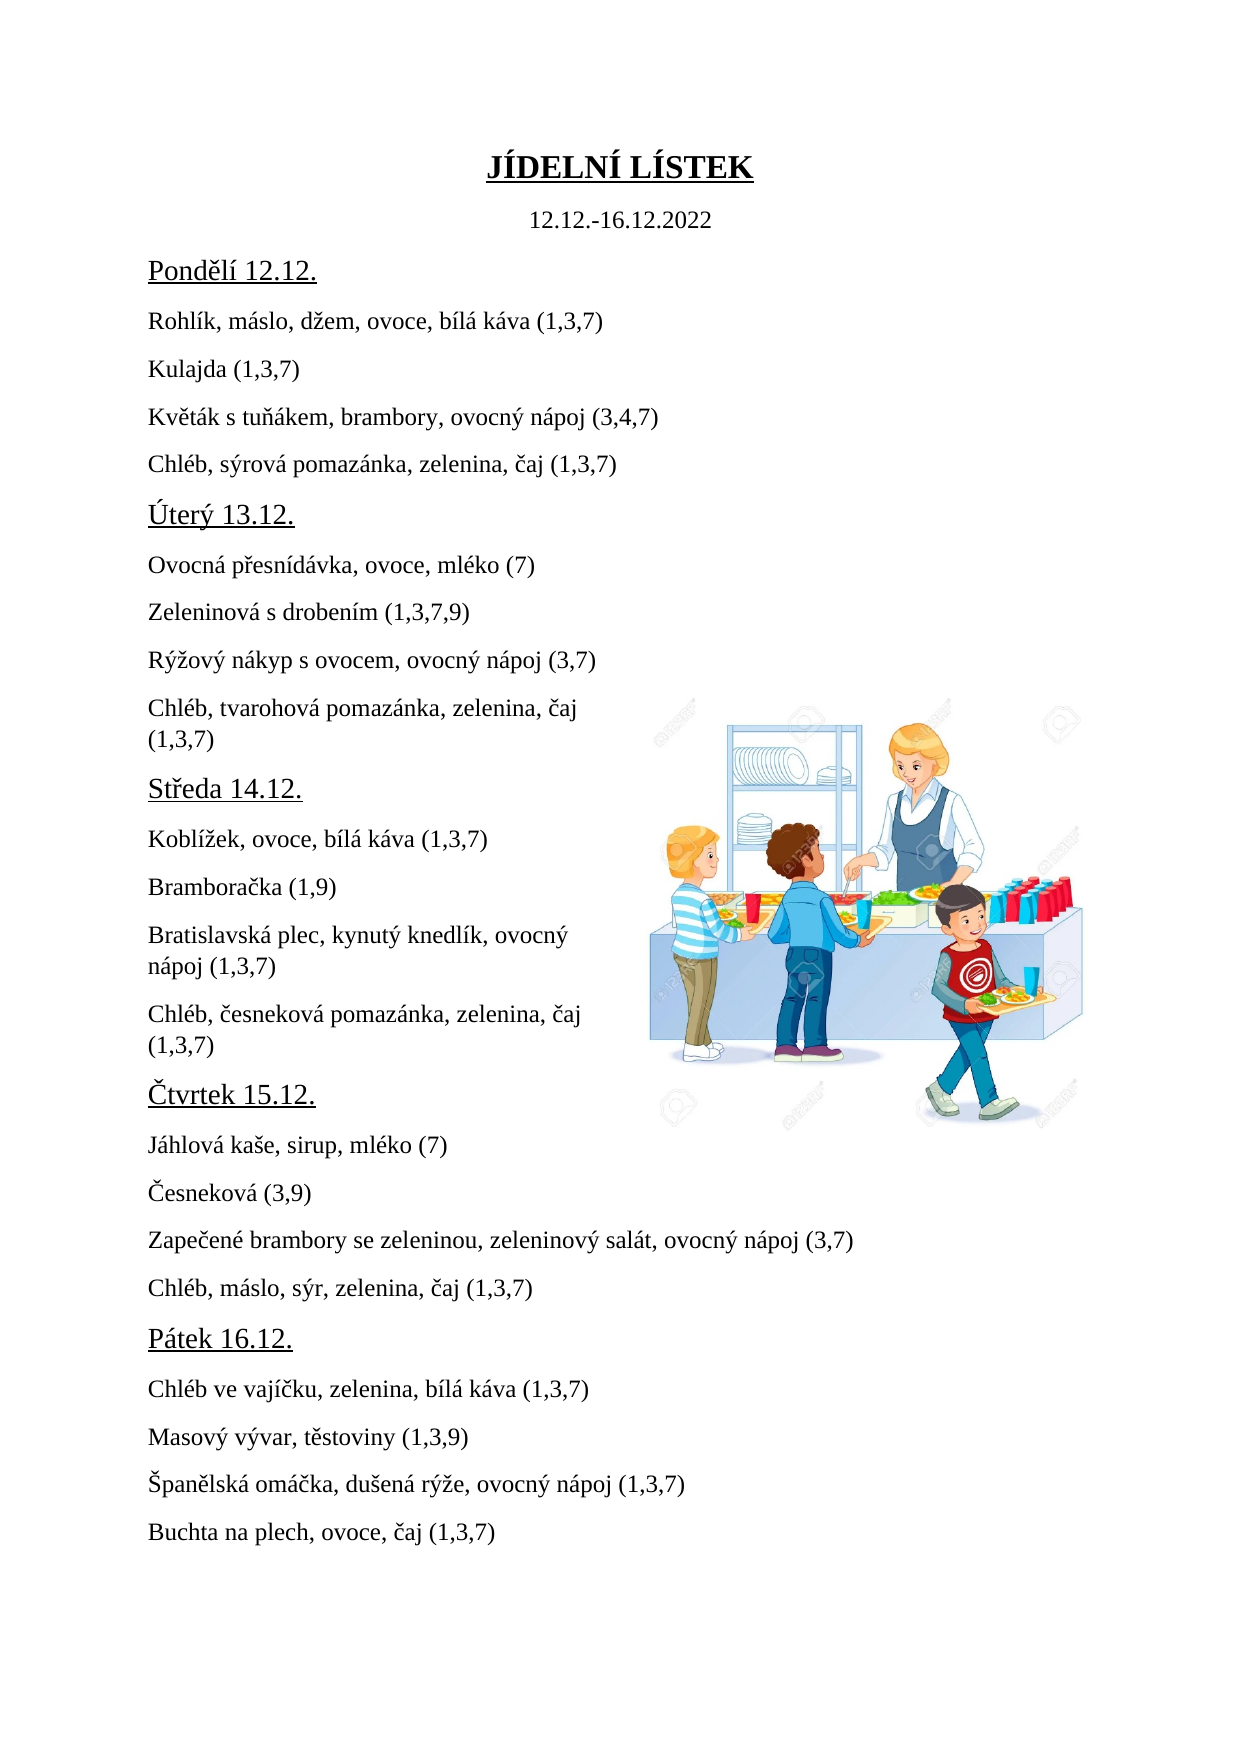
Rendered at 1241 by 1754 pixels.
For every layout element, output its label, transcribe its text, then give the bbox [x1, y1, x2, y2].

text Masový vývar, těstoviny (1,3,9) [148, 1422, 1093, 1450]
text Ovocná přesnídávka, ovoce, mléko (7) [148, 550, 1093, 578]
text 12.12.-16.12.2022 [148, 206, 1093, 234]
text Chléb, sýrová pomazánka, zelenina, čaj (1,3,7) [148, 449, 1093, 478]
text Čtvrtek 15.12. [148, 1077, 641, 1111]
text JÍDELNÍ LÍSTEK [148, 148, 1093, 186]
text Rohlík, máslo, džem, ovoce, bílá káva (1,3,7) [148, 306, 1093, 335]
text Česneková (3,9) [148, 1178, 1093, 1207]
text Koblížek, ovoce, bílá káva (1,3,7) [148, 824, 641, 853]
text Chléb, tvarohová pomazánka, zelenina, čaj (1,3,7) [148, 693, 641, 753]
text Kulajda (1,3,7) [148, 354, 1093, 383]
text Pondělí 12.12. [148, 253, 1093, 287]
text Chléb, česneková pomazánka, zelenina, čaj (1,3,7) [148, 999, 641, 1058]
text Chléb, máslo, sýr, zelenina, čaj (1,3,7) [148, 1273, 1093, 1302]
text Zapečené brambory se zeleninou, zeleninový salát, ovocný nápoj (3,7) [148, 1226, 1093, 1254]
text Zeleninová s drobením (1,3,7,9) [148, 597, 1093, 626]
text Středa 14.12. [148, 772, 641, 805]
text Pátek 16.12. [148, 1321, 1093, 1354]
text Chléb ve vajíčku, zelenina, bílá káva (1,3,7) [148, 1374, 1093, 1403]
text Jáhlová kaše, sirup, mléko (7) [148, 1130, 1093, 1159]
text Bramboračka (1,9) [148, 872, 641, 901]
text Úterý 13.12. [148, 497, 1093, 531]
text Bratislavská plec, kynutý knedlík, ovocný nápoj (1,3,7) [148, 920, 641, 980]
text Španělská omáčka, dušená rýže, ovocný nápoj (1,3,7) [148, 1469, 1093, 1498]
text Buchta na plech, ovoce, čaj (1,3,7) [148, 1517, 1093, 1546]
text Rýžový nákyp s ovocem, ovocný nápoj (3,7) [148, 645, 1093, 674]
text Květák s tuňákem, brambory, ovocný nápoj (3,4,7) [148, 402, 1093, 430]
picture [641, 687, 1093, 1139]
